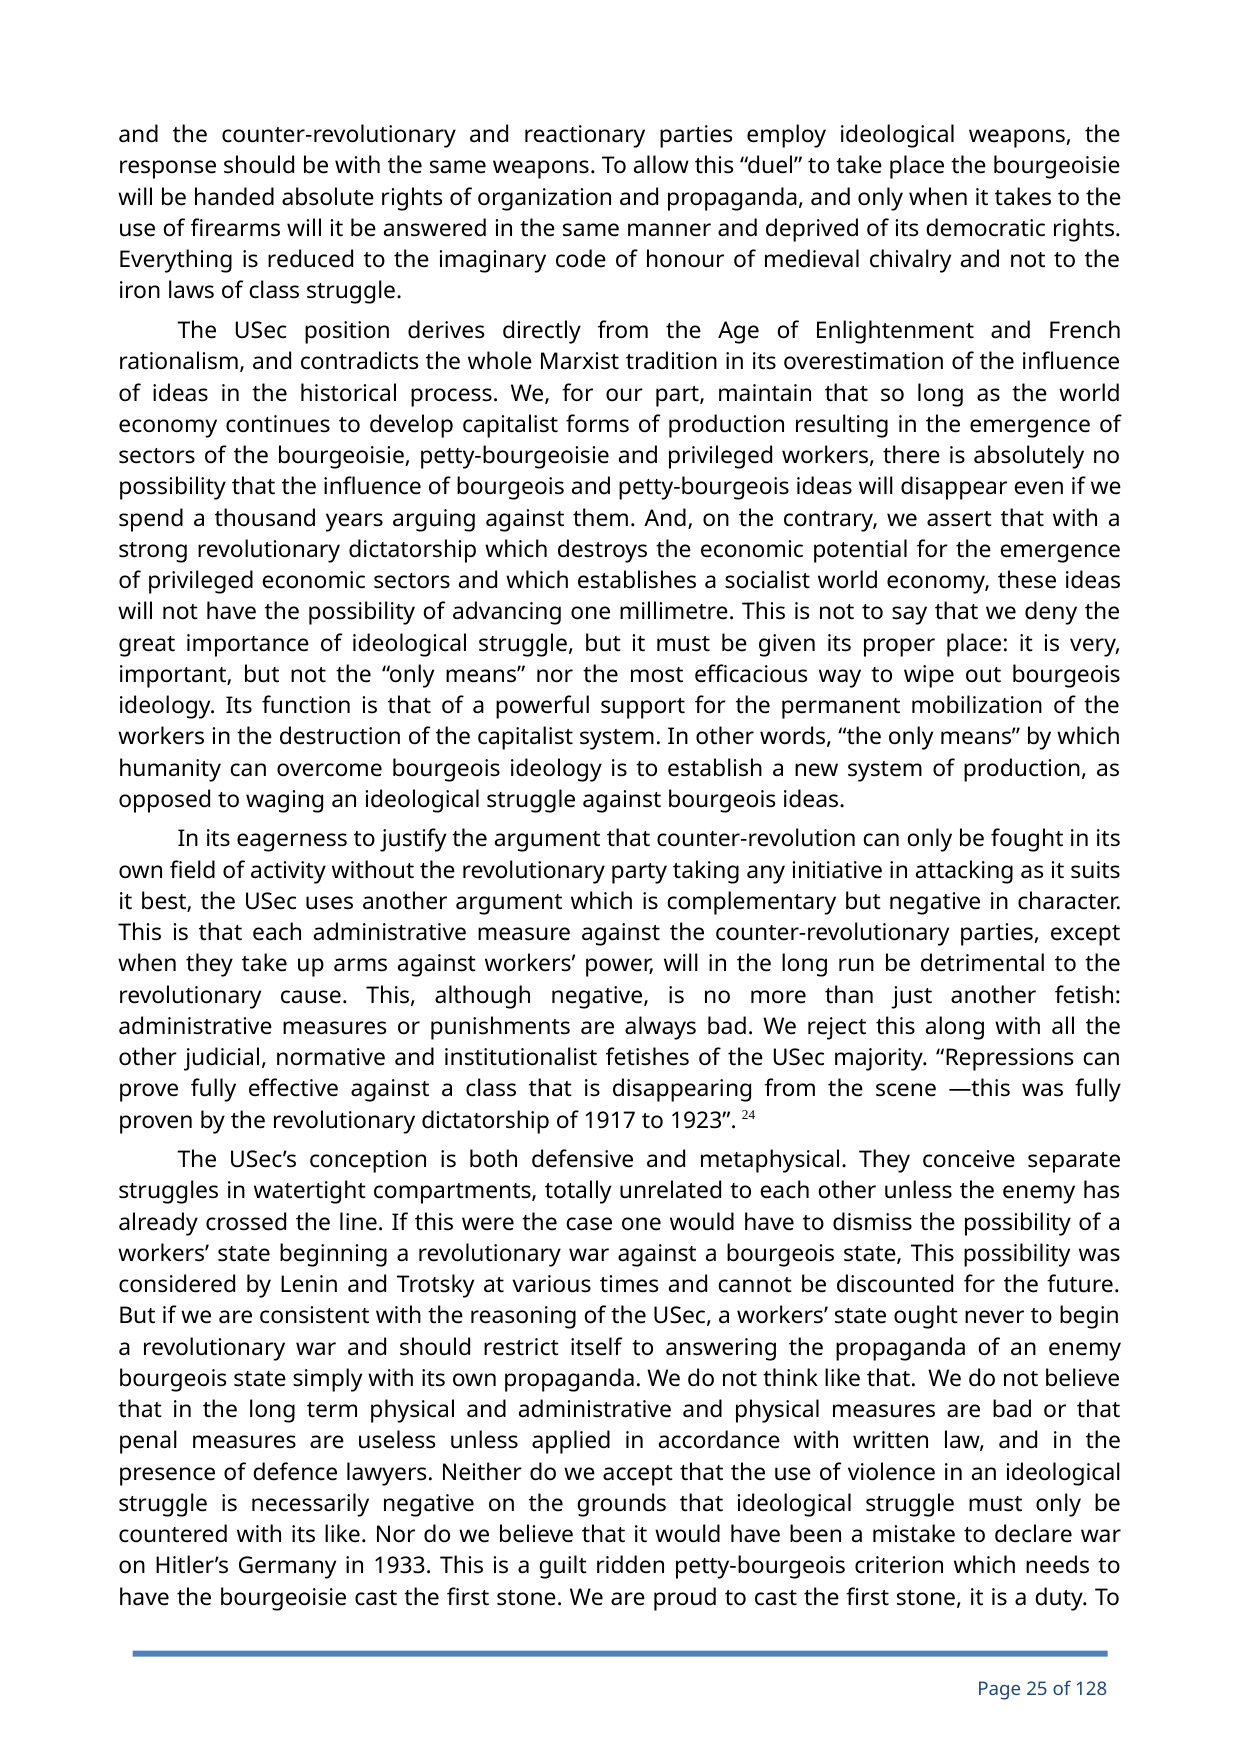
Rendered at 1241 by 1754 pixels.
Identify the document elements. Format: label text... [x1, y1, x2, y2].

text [118, 1143, 1122, 1612]
text The USec position derives directly from the Age of Enlightenment and French rationalism, and contradicts the whole Marxist tradition in its overestimation of the influence of ideas in the historical process. We, for our part, maintain that so long as the world economy continues to develop capitalist forms of production resulting in the emergence of sectors of the bourgeoisie, petty-bourgeoisie and privileged workers, there is absolutely no possibility that the influence of bourgeois and petty-bourgeois ideas will disappear even if we spend a thousand years arguing against them. And, on the contrary, we assert that with a strong revolutionary dictatorship which destroys the economic potential for the emergence of privileged economic sectors and which establishes a socialist world economy, these ideas will not have the possibility of advancing one millimetre. This is not to say that we deny the great importance of ideological struggle, but it must be given its proper place: it is very, important, but not the “only means” nor the most efficacious way to wipe out bourgeois ideology. Its function is that of a powerful support for the permanent mobilization of the workers in the destruction of the capitalist system. In other words, “the only means” by which humanity can overcome bourgeois ideology is to establish a new system of production, as opposed to waging an ideological struggle against bourgeois ideas. [118, 314, 1122, 814]
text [118, 118, 1122, 306]
text In its eagerness to justify the argument that counter-revolution can only be fought in its own field of activity without the revolutionary party taking any initiative in attacking as it suits it best, the USec uses another argument which is complementary but negative in character. This is that each administrative measure against the counter-revolutionary parties, except when they take up arms against workers’ power, will in the long run be detrimental to the revolutionary cause. This, although negative, is no more than just another fetish: administrative measures or punishments are always bad. We reject this along with all the other judicial, normative and institutionalist fetishes of the USec majority. “Repressions can prove fully effective against a class that is disappearing from the scene —this was fully proven by the revolutionary dictatorship of 1917 to 1923”. [118, 822, 1122, 1135]
